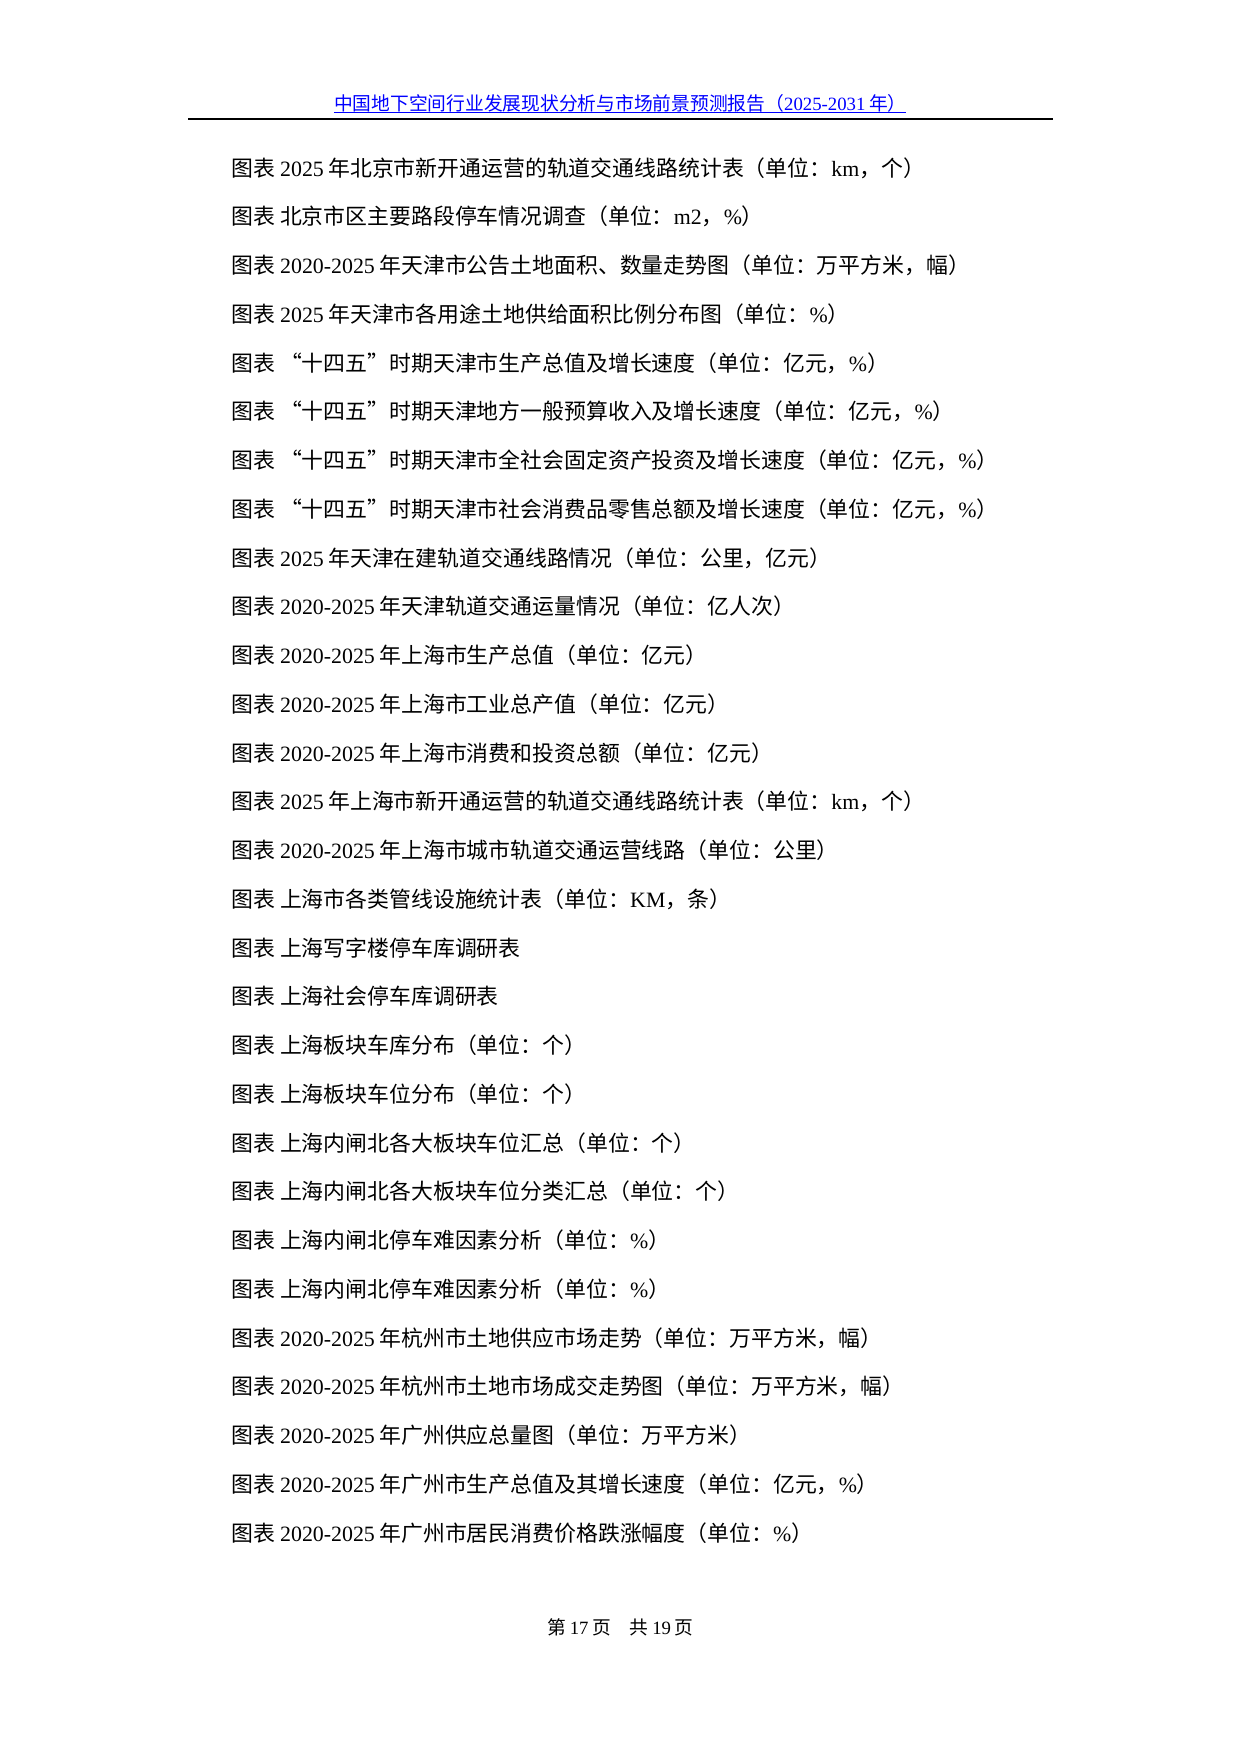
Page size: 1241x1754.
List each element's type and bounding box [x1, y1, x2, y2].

text [187, 150, 1053, 1548]
